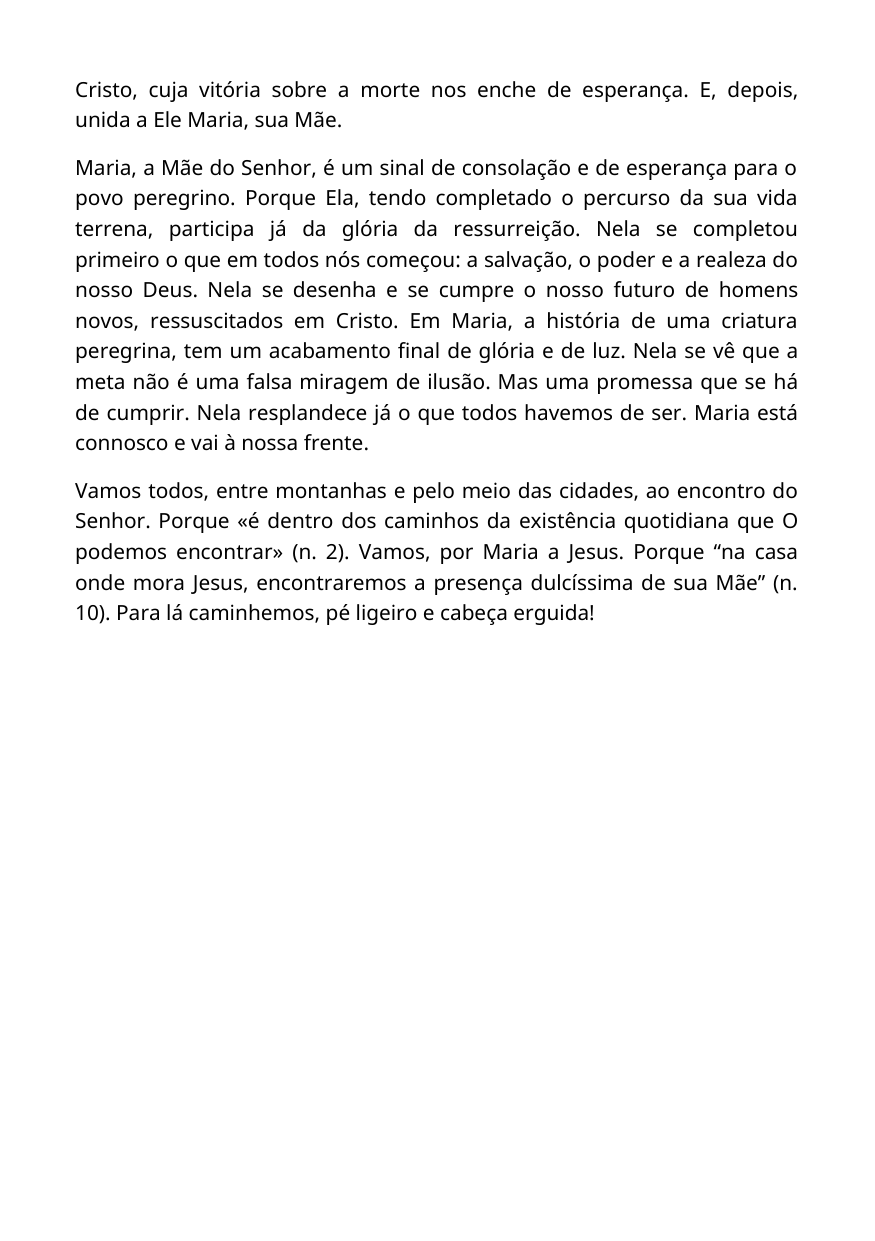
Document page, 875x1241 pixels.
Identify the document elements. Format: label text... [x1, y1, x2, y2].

text Vamos todos, entre montanhas e pelo meio das cidades, ao encontro do Senhor. Porque «é dentro dos caminhos da existência quotidiana que O podemos encontrar» (n. 2). Vamos, por Maria a Jesus. Porque “na casa onde mora Jesus, encontraremos a presença dulcíssima de sua Mãe” (n. 10). Para lá caminhemos, pé ligeiro e cabeça erguida! [75, 476, 799, 627]
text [75, 75, 799, 134]
text Maria, a Mãe do Senhor, é um sinal de consolação e de esperança para o povo peregrino. Porque Ela, tendo completado o percurso da sua vida terrena, participa já da glória da ressurreição. Nela se completou primeiro o que em todos nós começou: a salvação, o poder e a realeza do nosso Deus. Nela se desenha e se cumpre o nosso futuro de homens novos, ressuscitados em Cristo. Em Maria, a história de uma criatura peregrina, tem um acabamento final de glória e de luz. Nela se vê que a meta não é uma falsa miragem de ilusão. Mas uma promessa que se há de cumprir. Nela resplandece já o que todos havemos de ser. Maria está connosco e vai à nossa frente. [75, 153, 799, 457]
